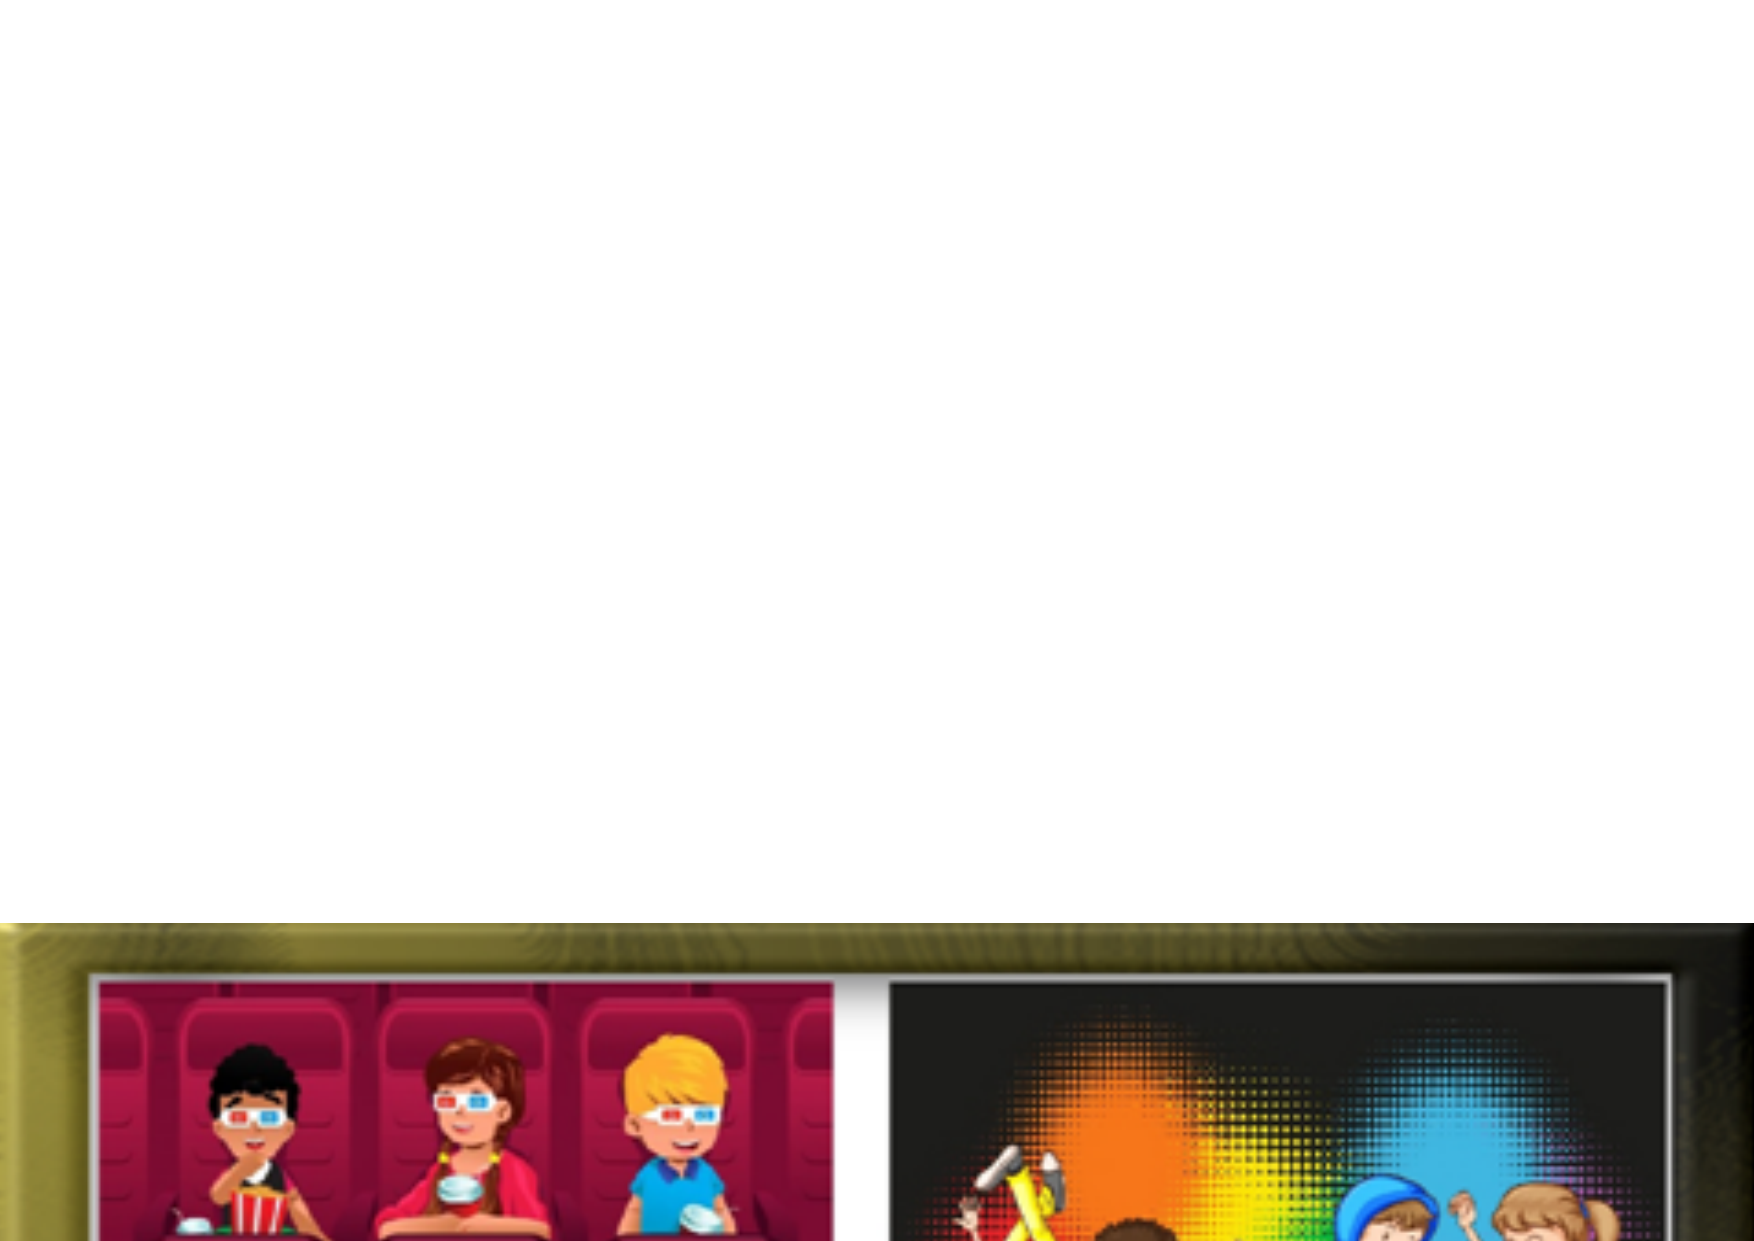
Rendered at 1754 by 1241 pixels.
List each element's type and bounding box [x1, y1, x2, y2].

picture [0, 923, 1754, 1241]
